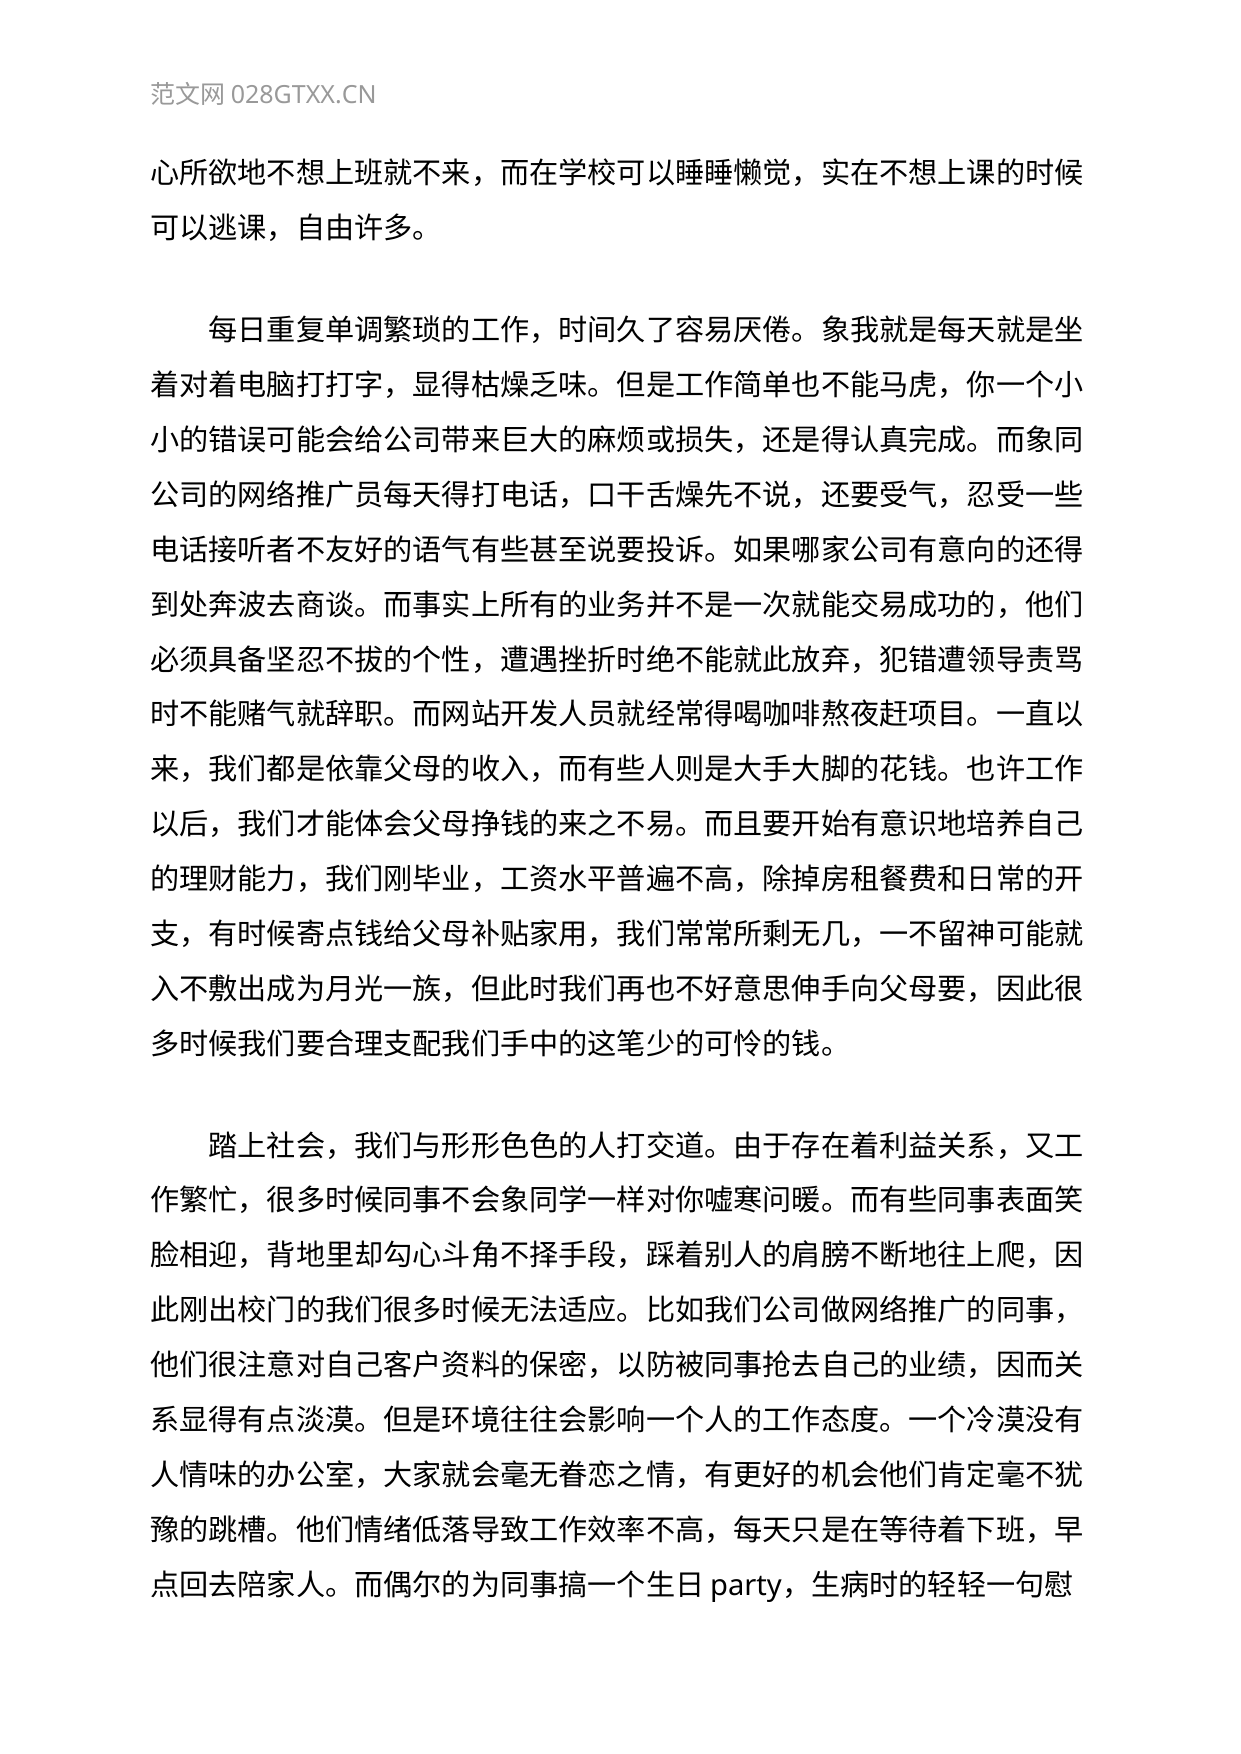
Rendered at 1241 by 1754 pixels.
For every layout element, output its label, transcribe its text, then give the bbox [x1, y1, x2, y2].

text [150, 1122, 1090, 1604]
text 每日重复单调繁琐的工作，时间久了容易厌倦。象我就是每天就是坐着对着电脑打打字，显得枯燥乏味。但是工作简单也不能马虎，你一个小小的错误可能会给公司带来巨大的麻烦或损失，还是得认真完成。而象同公司的网络推广员每天得打电话，口干舌燥先不说，还要受气，忍受一些电话接听者不友好的语气有些甚至说要投诉。如果哪家公司有意向的还得到处奔波去商谈。而事实上所有的业务并不是一次就能交易成功的，他们必须具备坚忍不拔的个性，遭遇挫折时绝不能就此放弃，犯错遭领导责骂时不能赌气就辞职。而网站开发人员就经常得喝咖啡熬夜赶项目。一直以来，我们都是依靠父母的收入，而有些人则是大手大脚的花钱。也许工作以后，我们才能体会父母挣钱的来之不易。而且要开始有意识地培养自己的理财能力，我们刚毕业，工资水平普遍不高，除掉房租餐费和日常的开支，有时候寄点钱给父母补贴家用，我们常常所剩无几，一不留神可能就入不敷出成为月光一族，但此时我们再也不好意思伸手向父母要，因此很多时候我们要合理支配我们手中的这笔少的可怜的钱。 [150, 307, 1090, 1063]
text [150, 150, 1090, 247]
